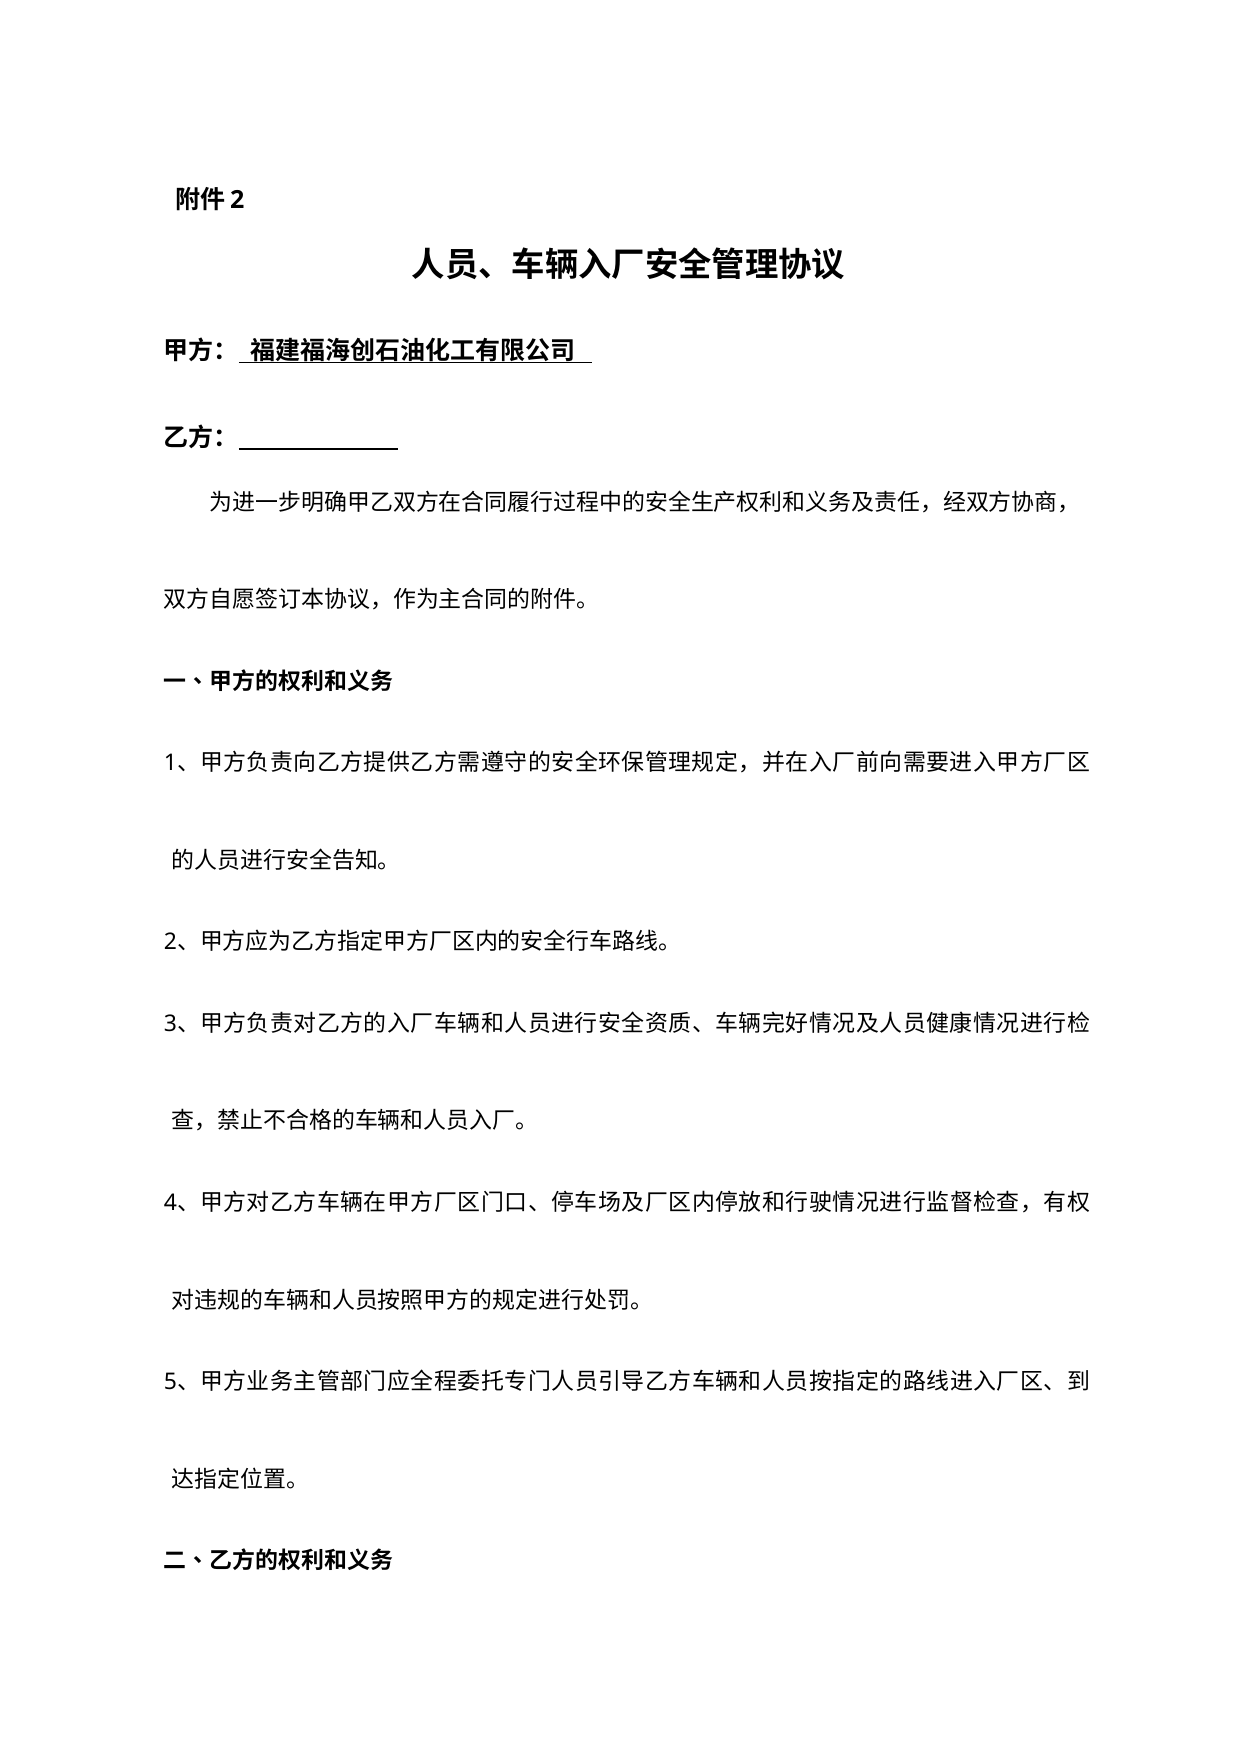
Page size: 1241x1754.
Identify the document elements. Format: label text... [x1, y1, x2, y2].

list 甲方负责向乙方提供乙方需遵守的安全环保管理规定，并在入厂前向需要进入甲方厂区的人员进行安全告知。 [164, 728, 1092, 891]
list 甲方的权利和义务 [164, 647, 1092, 712]
list 乙方的权利和义务 [164, 1526, 1092, 1591]
text 附件2 [175, 165, 1092, 230]
text 人员、车辆入厂安全管理协议 [164, 230, 1092, 295]
text 乙方： [164, 403, 1092, 468]
list 甲方应为乙方指定甲方厂区内的安全行车路线。 [164, 907, 1092, 972]
list 甲方对乙方车辆在甲方厂区门口、停车场及厂区内停放和行驶情况进行监督检查，有权对违规的车辆和人员按照甲方的规定进行处罚。 [164, 1168, 1092, 1331]
list 甲方业务主管部门应全程委托专门人员引导乙方车辆和人员按指定的路线进入厂区、到达指定位置。 [164, 1347, 1092, 1510]
text 为进一步明确甲乙双方在合同履行过程中的安全生产权利和义务及责任，经双方协商，双方自愿签订本协议，作为主合同的附件。 [164, 468, 1092, 630]
list 甲方负责对乙方的入厂车辆和人员进行安全资质、车辆完好情况及人员健康情况进行检查，禁止不合格的车辆和人员入厂。 [164, 989, 1092, 1152]
text 甲方： 福建福海创石油化工有限公司 [164, 316, 1092, 381]
